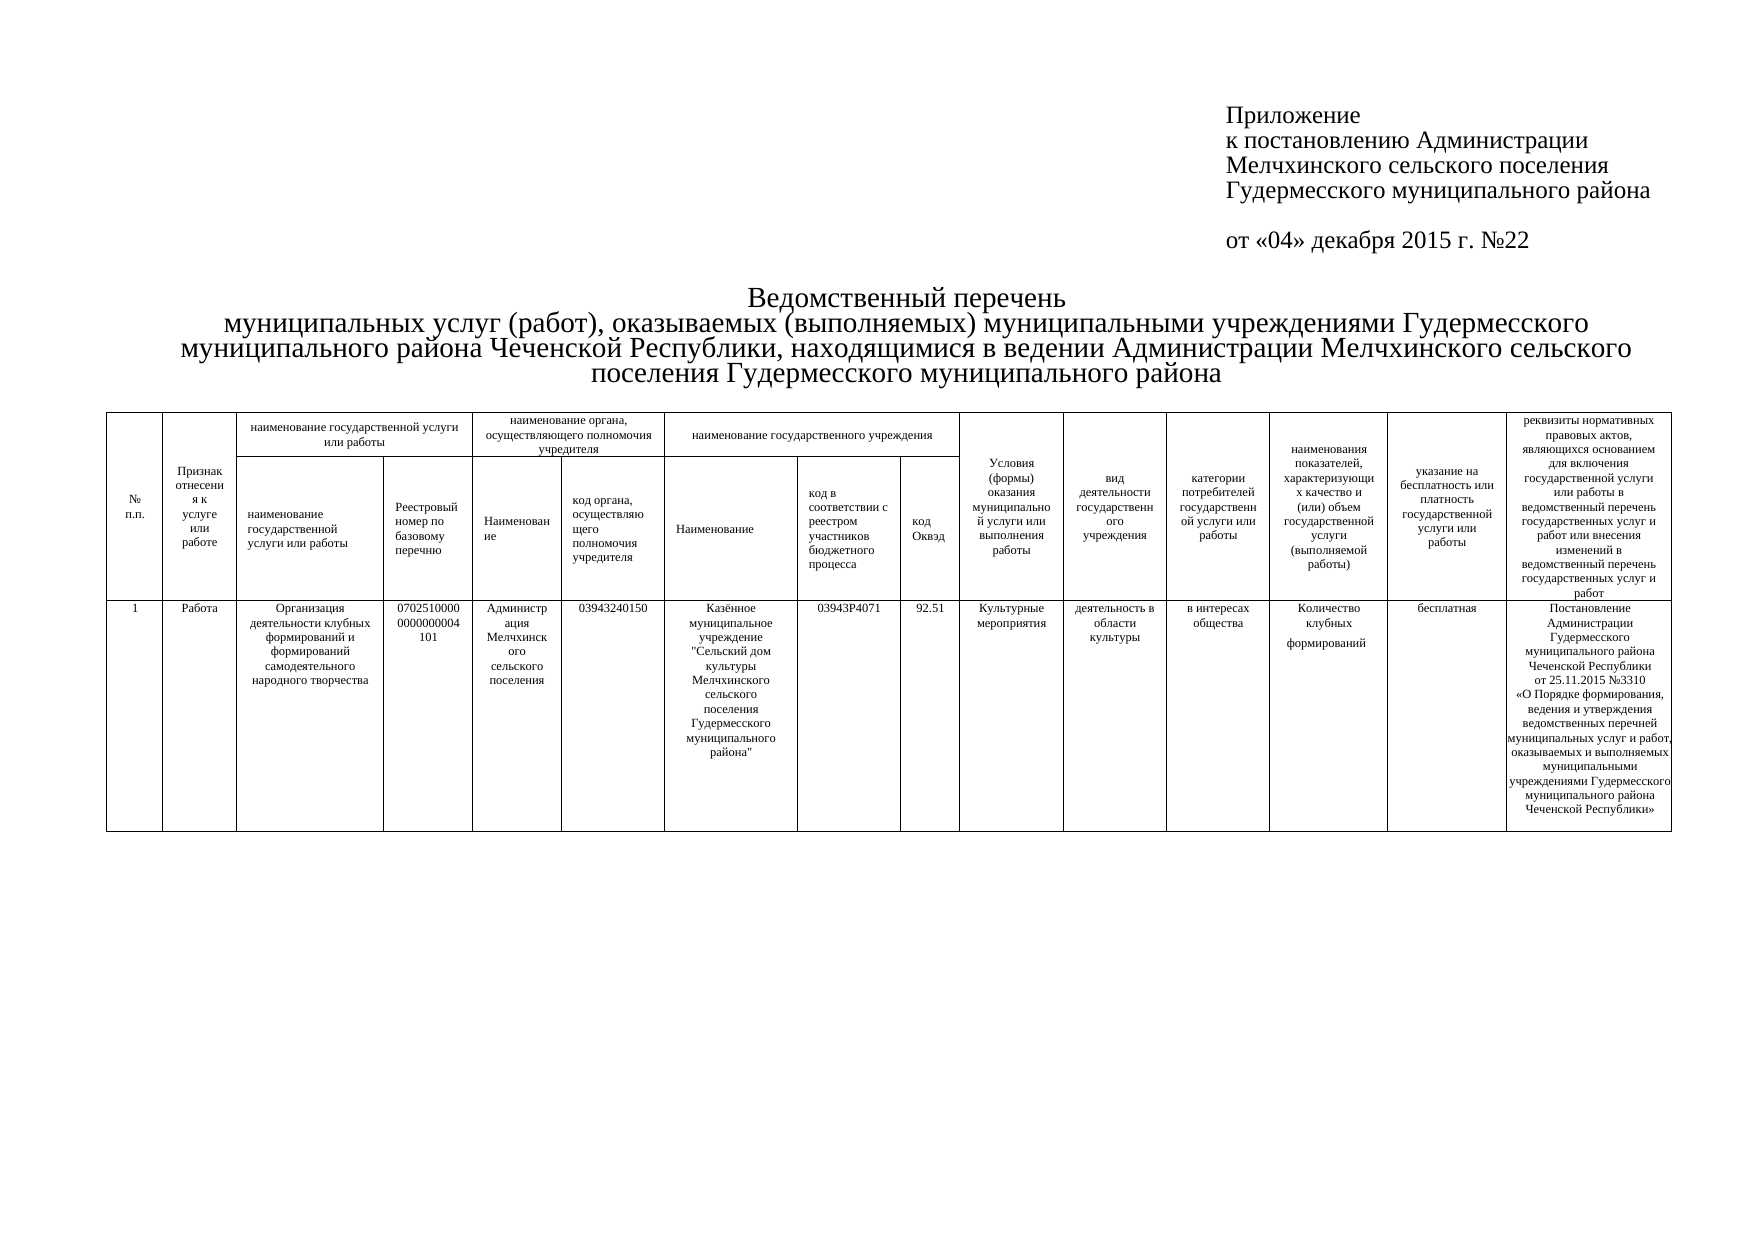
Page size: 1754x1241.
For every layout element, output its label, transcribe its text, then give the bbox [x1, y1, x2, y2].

table_header Признак отнесения к услуге или работе [163, 413, 236, 600]
table_cell 03943240150 [562, 601, 664, 831]
table_cell бесплатная [1388, 601, 1506, 831]
table_header вид деятельности государственного учреждения [1064, 413, 1166, 600]
table_cell 92.51 [901, 601, 959, 831]
table_cell Наименование [473, 457, 561, 600]
table_cell Администрация Мелчхинского сельского поселения [473, 601, 561, 831]
text муниципальных услуг (работ), оказываемых (выполняемых) муниципальными учреждениями Гудермесского муниципального района Чеченской Республики, находящимися в ведении Администрации Мелчхинского сельского поселения Гудермесского муниципального района [118, 312, 1695, 387]
table_header реквизиты нормативных правовых актов, являющихся основанием для включения государственной услуги или работы в ведомственный перечень государственных услуг и работ или внесения изменений в ведомственный перечень государственных услуг и работ [1507, 413, 1671, 600]
table_cell код Оквэд [901, 457, 959, 600]
table_header наименование органа, осуществляющего полномочия учредителя [473, 413, 664, 456]
text Ведомственный перечень [118, 287, 1695, 312]
table_cell Казённое муниципальное учреждение "Сельский дом культуры Мелчхинского сельского поселения Гудермесского муниципального района" [665, 601, 797, 831]
table_cell 1 [107, 601, 162, 831]
table_cell наименование государственной услуги или работы [237, 457, 383, 600]
table_cell Реестровый номер по базовому перечню [384, 457, 472, 600]
table_cell 07025100000000000004101 [384, 601, 472, 831]
text Приложение [1226, 103, 1695, 128]
table_cell в интересах общества [1167, 601, 1269, 831]
table_header Условия (формы) оказания муниципальной услуги или выполнения работы [960, 413, 1063, 600]
table_cell Постановление Администрации Гудермесского муниципального района Чеченской Республики от 25.11.2015 №3310 «О Порядке формирования, ведения и утверждения ведомственных перечней муниципальных услуг и работ, оказываемых и выполняемых муниципальными учреждениями Гудермесского муниципального района Чеченской Республики» [1507, 601, 1671, 831]
table_header указание на бесплатность или платность государственной услуги или работы [1388, 413, 1506, 600]
table_cell Организация деятельности клубных формирований и формирований самодеятельного народного творчества [237, 601, 383, 831]
table_cell Количество клубных формирований [1270, 601, 1387, 831]
text к постановлению Администрации [1226, 128, 1695, 153]
table_cell Культурные мероприятия [960, 601, 1063, 831]
table_header наименования показателей, характеризующих качество и (или) объем государственной услуги (выполняемой работы) [1270, 413, 1387, 600]
text Мелчхинского сельского поселения Гудермесского муниципального района [1226, 153, 1695, 203]
table_header категории потребителей государственной услуги или работы [1167, 413, 1269, 600]
table_cell код органа, осуществляющего полномочия учредителя [562, 457, 664, 600]
table_header наименование государственной услуги или работы [237, 413, 472, 456]
table_cell Наименование [665, 457, 797, 600]
table_header наименование государственного учреждения [665, 413, 959, 456]
table_cell Работа [163, 601, 236, 831]
table_cell 03943Р4071 [798, 601, 900, 831]
table_cell деятельность в области культуры [1064, 601, 1166, 831]
table_cell код в соответствии с реестром участников бюджетного процесса [798, 457, 900, 600]
table_header № п.п. [107, 413, 162, 600]
text от «04» декабря . №22 [1226, 228, 1695, 253]
